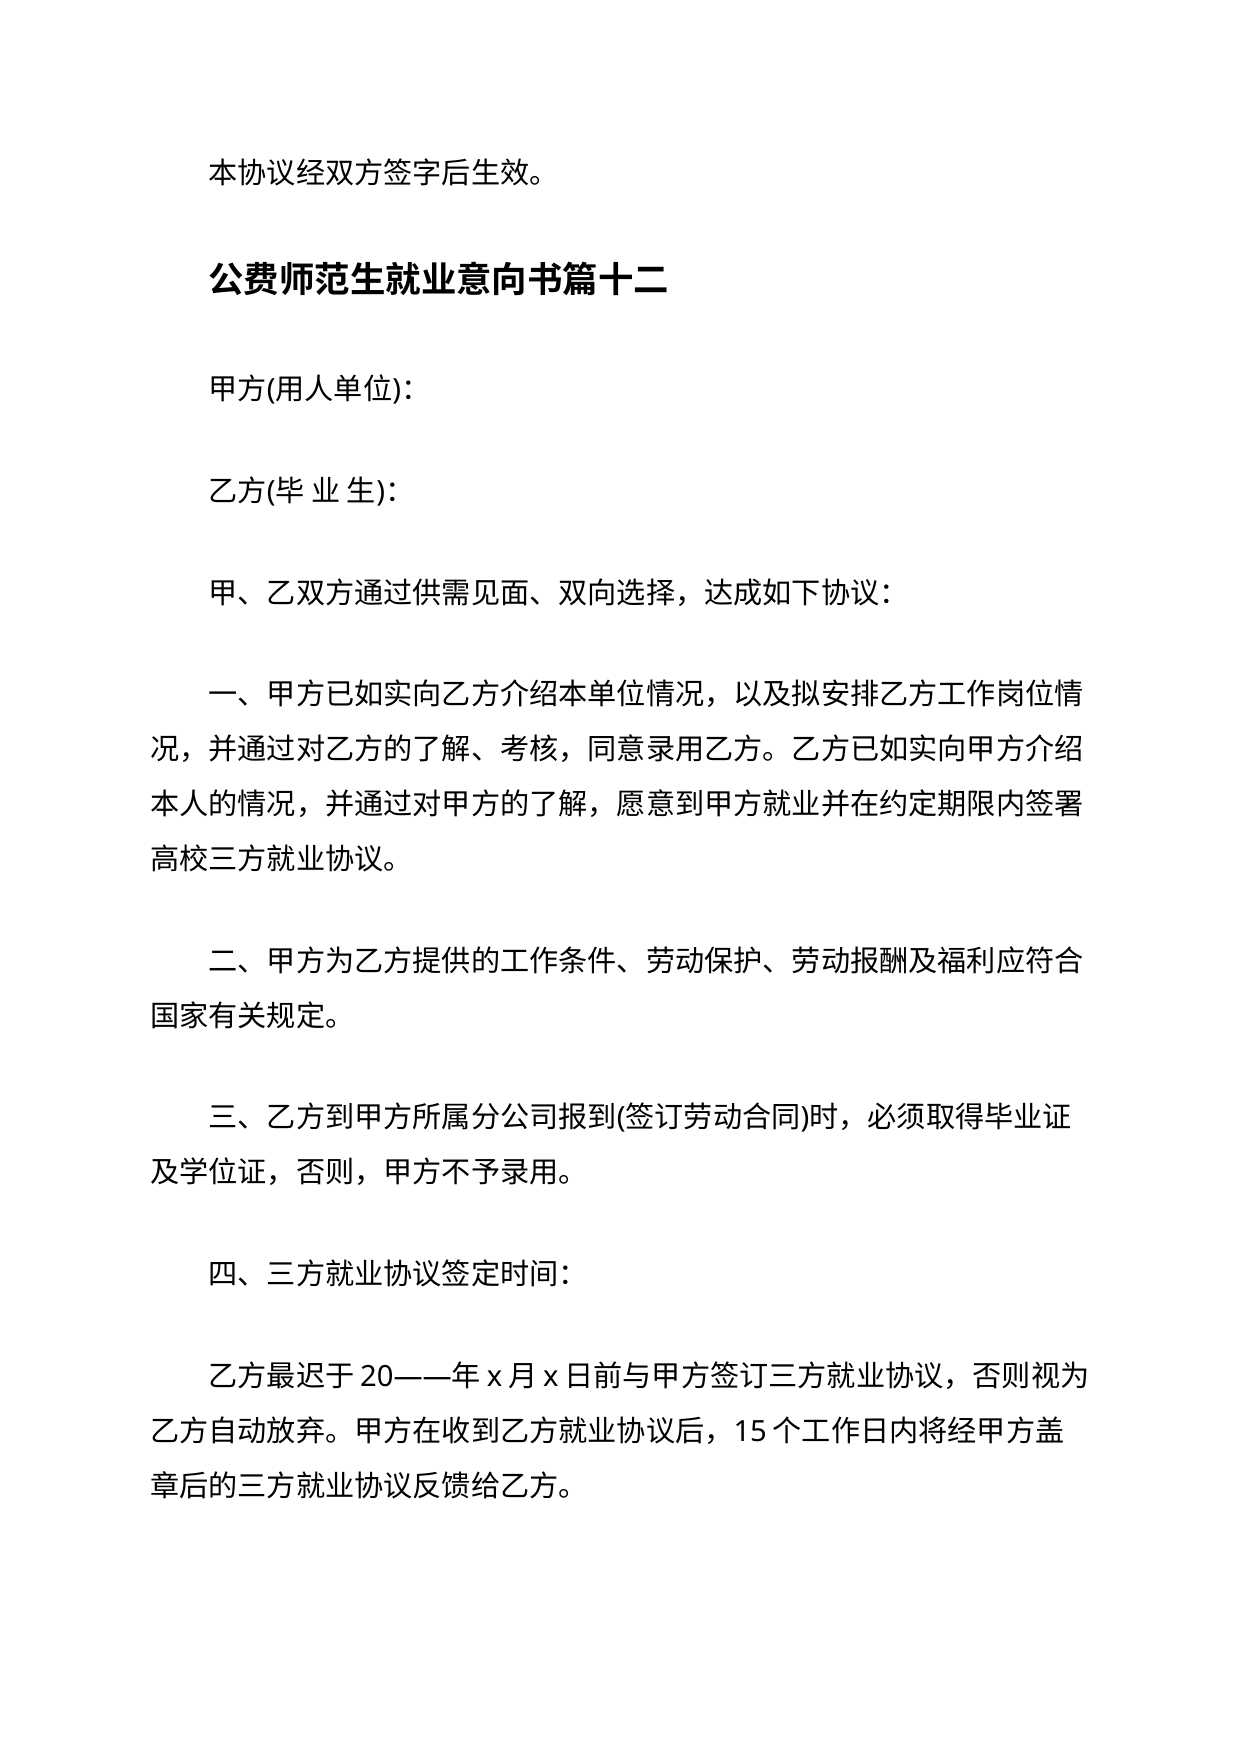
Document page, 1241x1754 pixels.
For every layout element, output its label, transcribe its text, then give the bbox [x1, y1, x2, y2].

text 甲方(用人单位)： [150, 365, 1090, 408]
text 本协议经双方签字后生效。 [150, 150, 1090, 192]
text 四、三方就业协议签定时间： [150, 1251, 1090, 1293]
text 二、甲方为乙方提供的工作条件、劳动保护、劳动报酬及福利应符合国家有关规定。 [150, 937, 1090, 1034]
text 乙方(毕 业 生)： [150, 467, 1090, 509]
text 一、甲方已如实向乙方介绍本单位情况，以及拟安排乙方工作岗位情况，并通过对乙方的了解、考核，同意录用乙方。乙方已如实向甲方介绍本人的情况，并通过对甲方的了解，愿意到甲方就业并在约定期限内签署高校三方就业协议。 [150, 671, 1090, 878]
text 三、乙方到甲方所属分公司报到(签订劳动合同)时，必须取得毕业证及学位证，否则，甲方不予录用。 [150, 1094, 1090, 1191]
text 甲、乙双方通过供需见面、双向选择，达成如下协议： [150, 569, 1090, 611]
text 公费师范生就业意向书篇十二 [150, 252, 1090, 303]
text 乙方最迟于20——年x月x日前与甲方签订三方就业协议，否则视为乙方自动放弃。甲方在收到乙方就业协议后，15个工作日内将经甲方盖章后的三方就业协议反馈给乙方。 [150, 1353, 1090, 1505]
